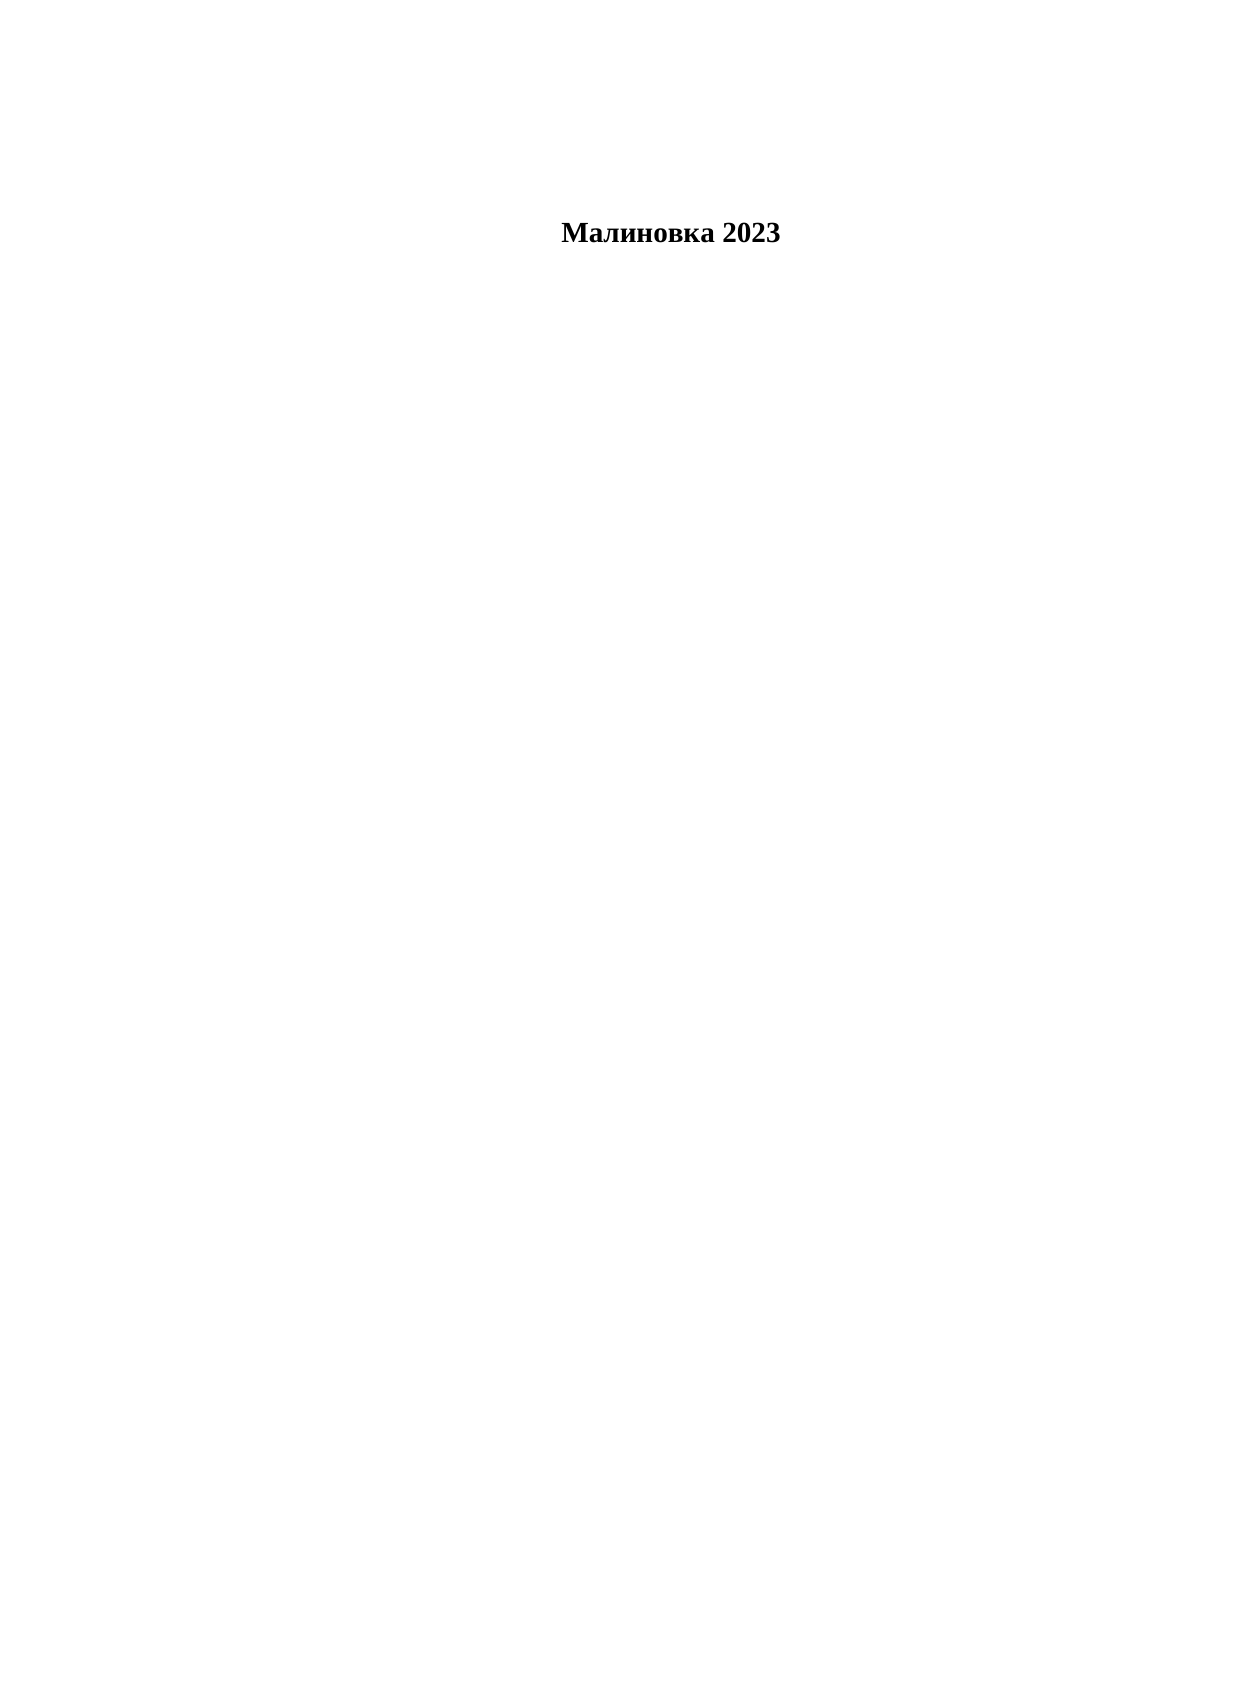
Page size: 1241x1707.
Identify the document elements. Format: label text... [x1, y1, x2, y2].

text ​Малиновка‌ 2023‌​ [190, 215, 1152, 248]
